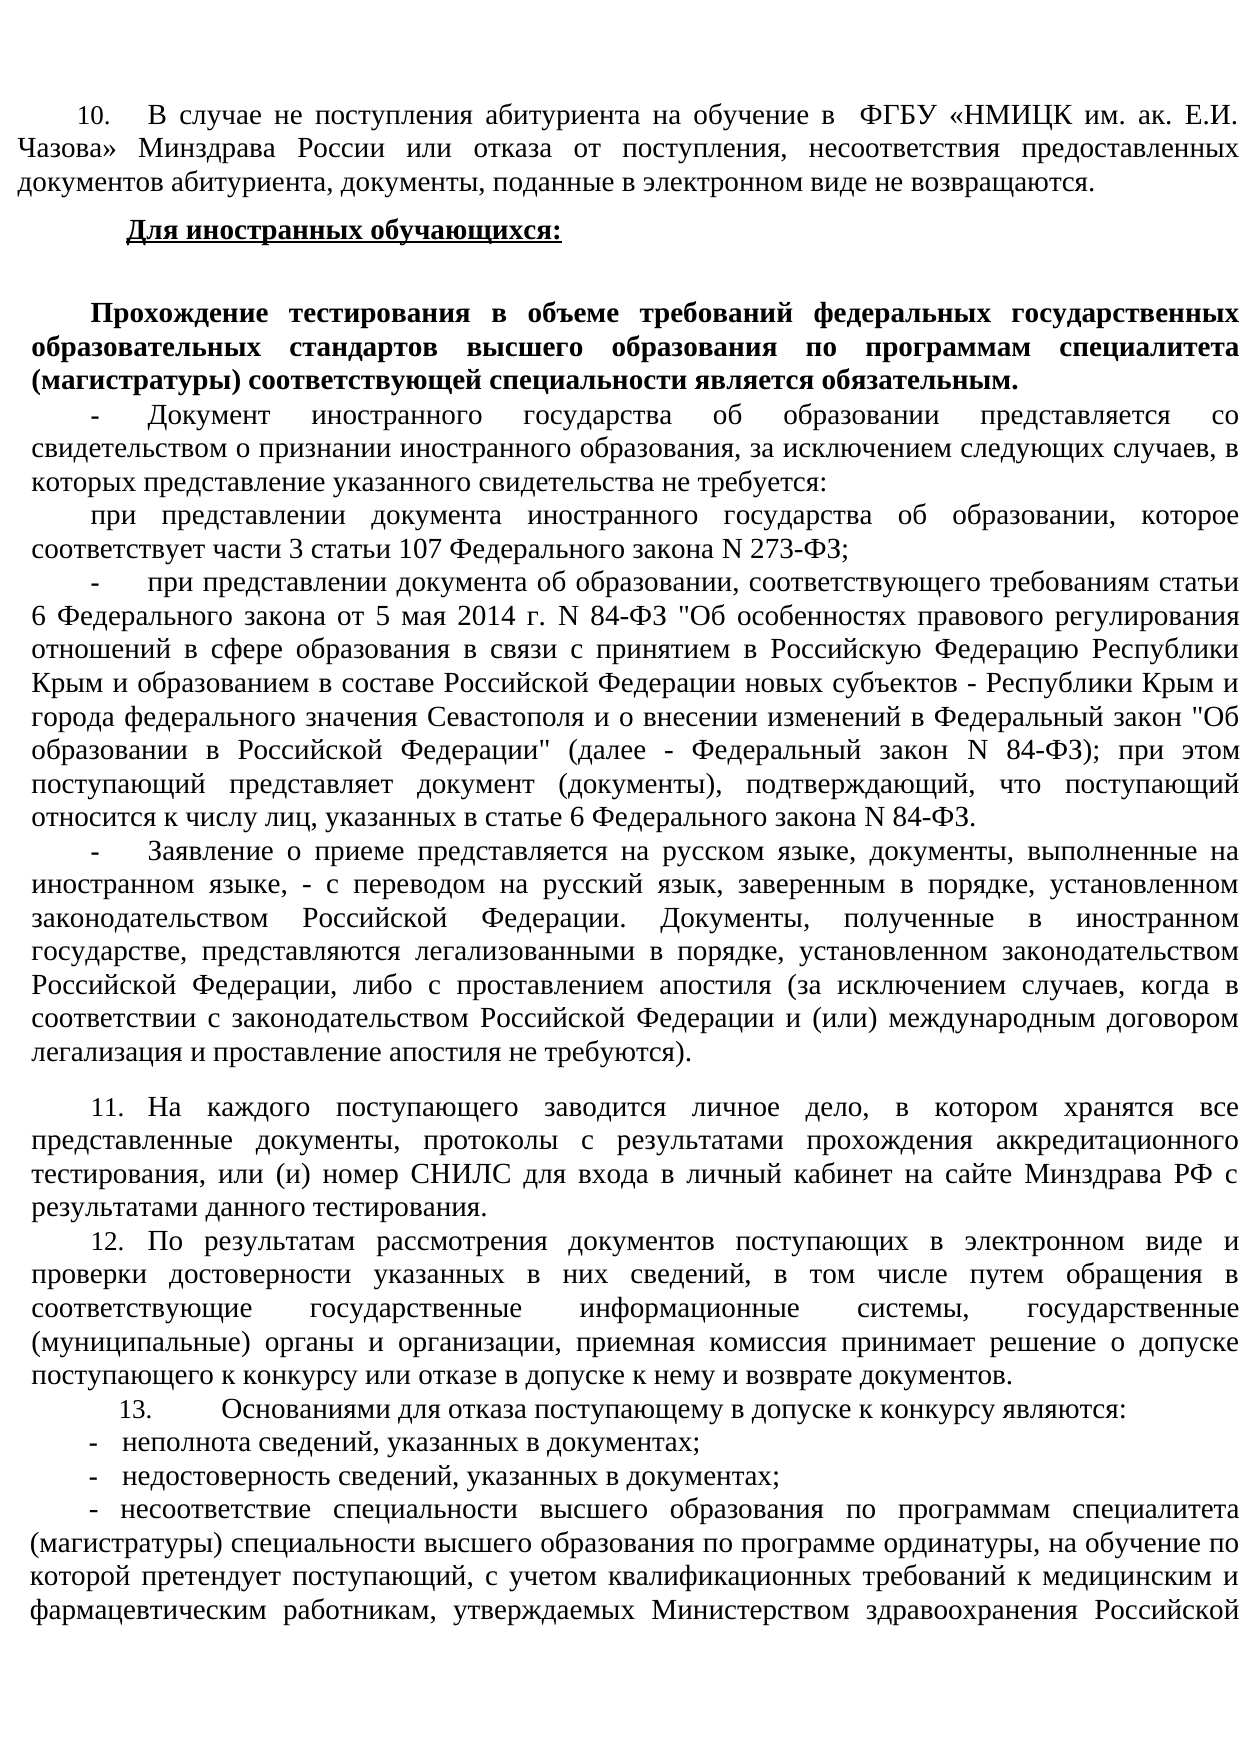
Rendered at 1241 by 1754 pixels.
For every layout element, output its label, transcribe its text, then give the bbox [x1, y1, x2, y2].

list Основаниями для отказа поступающему в допуске к конкурсу являются: [29, 1391, 1230, 1424]
list недостоверность сведений, указанных в документах; [29, 1458, 1240, 1491]
text Для иностранных обучающихся: [0, 212, 1240, 246]
text при представлении документа иностранного государства об образовании, которое соответствует части 3 статьи 107 Федерального закона N 273-ФЗ; [31, 497, 1240, 564]
text Прохождение тестирования в объеме требований федеральных государственных образовательных стандартов высшего образования по программам специалитета (магистратуры) соответствующей специальности является обязательным. [31, 295, 1240, 396]
list В случае не поступления абитуриента на обучение в ФГБУ «НМИЦК им. ак. Е.И. Чазова» Минздрава России или отказа от поступления, несоответствия предоставленных документов абитуриента, документы, поданные в электронном виде не возвращаются. [17, 97, 1240, 197]
list при представлении документа об образовании, соответствующего требованиям статьи 6 Федерального закона от 5 мая 2014 г. N 84-ФЗ "Об особенностях правового регулирования отношений в сфере образования в связи с принятием в Российскую Федерацию Республики Крым и образованием в составе Российской Федерации новых субъектов - Республики Крым и города федерального значения Севастополя и о внесении изменений в Федеральный закон "Об образовании в Российской Федерации" (далее - Федеральный закон N 84-ФЗ); при этом поступающий представляет документ (документы), подтверждающий, что поступающий относится к числу лиц, указанных в статье 6 Федерального закона N 84-ФЗ. [31, 564, 1240, 833]
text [29, 1491, 1240, 1626]
list На каждого поступающего заводится личное дело, в котором хранятся все представленные документы, протоколы с результатами прохождения аккредитационного тестирования, или (и) номер СНИЛС для входа в личный кабинет на сайте Минздрава РФ с результатами данного тестирования. [31, 1089, 1240, 1223]
list Документ иностранного государства об образовании представляется со свидетельством о признании иностранного образования, за исключением следующих случаев, в которых представление указанного свидетельства не требуется: [31, 397, 1240, 497]
list Заявление о приеме представляется на русском языке, документы, выполненные на иностранном языке, - с переводом на русский язык, заверенным в порядке, установленном законодательством Российской Федерации. Документы, полученные в иностранном государстве, представляются легализованными в порядке, установленном законодательством Российской Федерации, либо с проставлением апостиля (за исключением случаев, когда в соответствии с законодательством Российской Федерации и (или) международным договором легализация и проставление апостиля не требуются). [31, 833, 1240, 1068]
list По результатам рассмотрения документов поступающих в электронном виде и проверки достоверности указанных в них сведений, в том числе путем обращения в соответствующие государственные информационные системы, государственные (муниципальные) органы и организации, приемная комиссия принимает решение о допуске поступающего к конкурсу или отказе в допуске к нему и возврате документов. [31, 1223, 1240, 1391]
list неполнота сведений, указанных в документах; [29, 1424, 1240, 1458]
